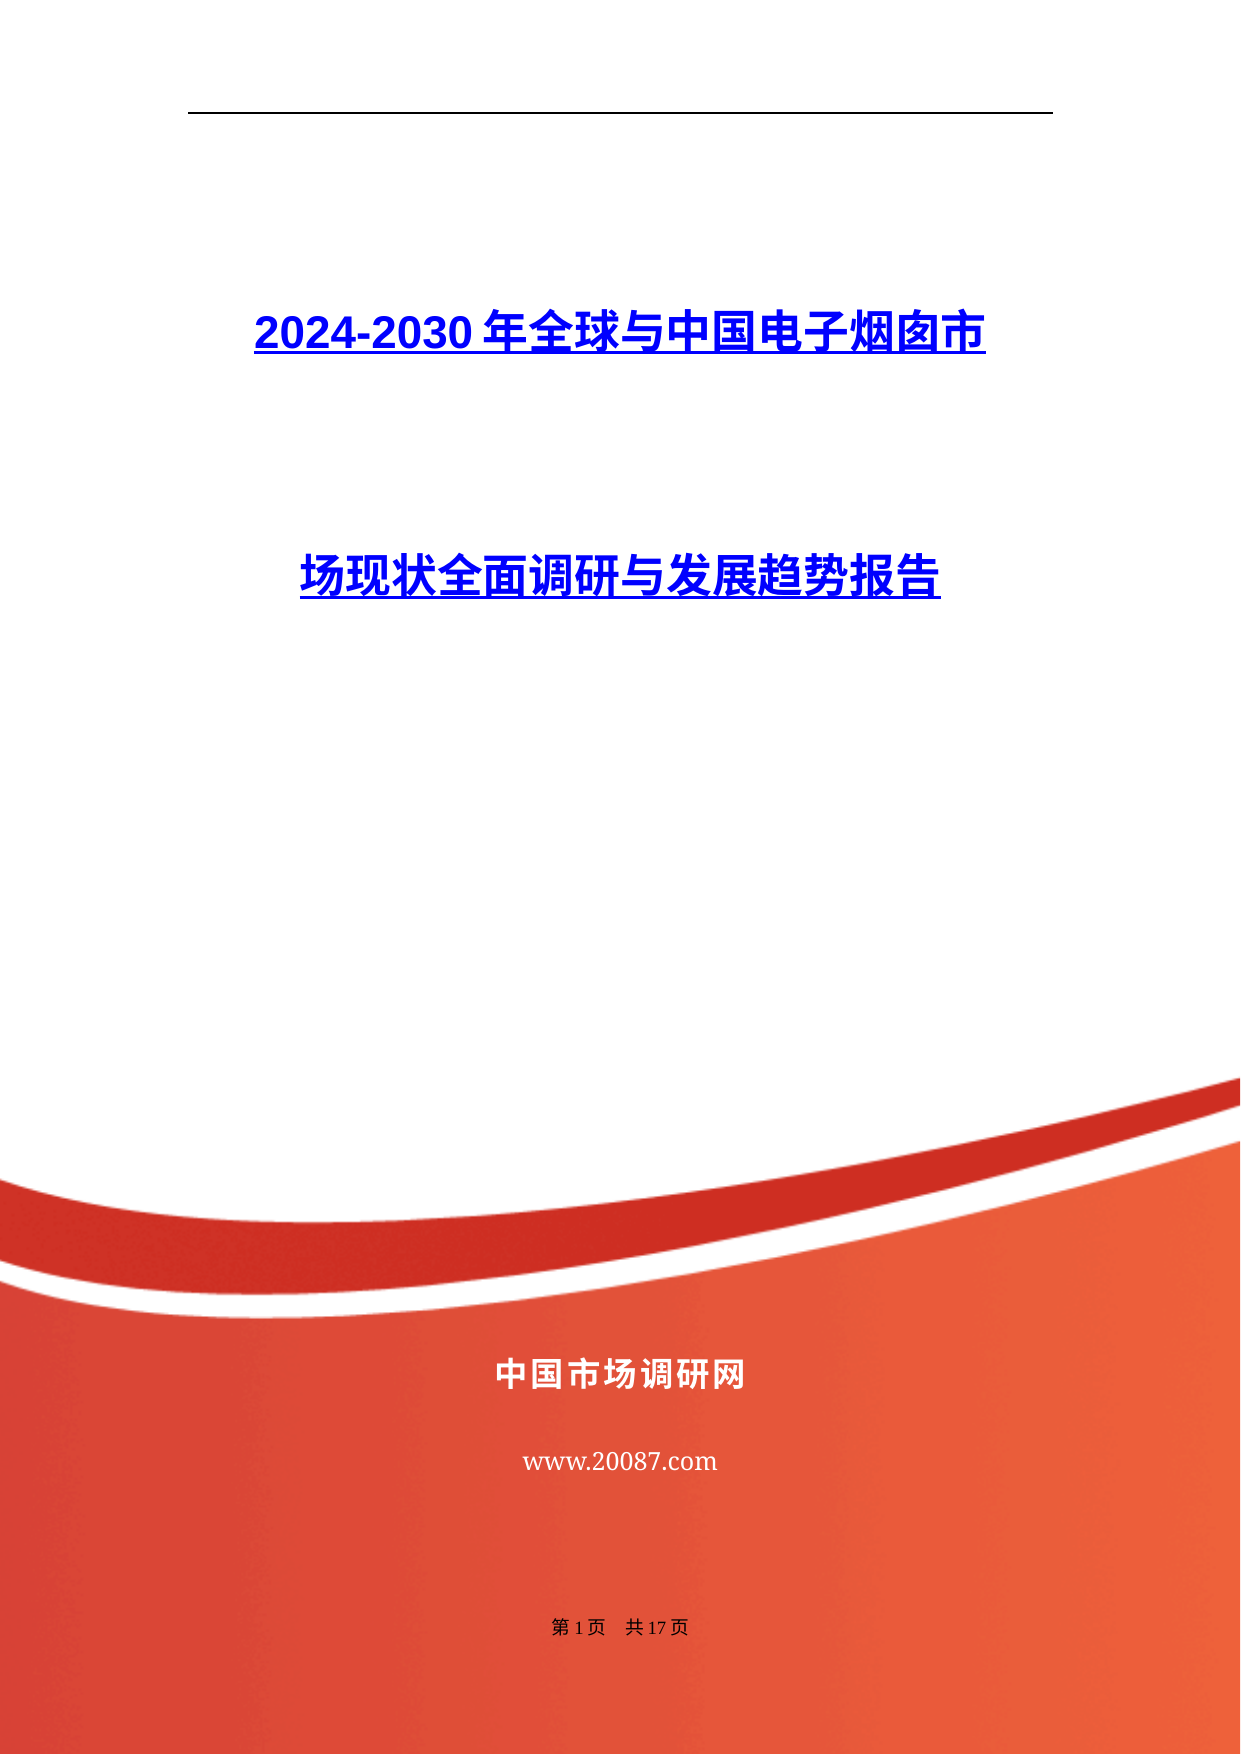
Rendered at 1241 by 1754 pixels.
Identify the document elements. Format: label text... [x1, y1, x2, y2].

table_header 2024-2030年全球与中国电子烟囱市场现状全面调研与发展趋势报告 [188, 207, 1053, 773]
text www.20087.com [187, 1428, 1053, 1493]
subtitle 中国市场调研网 [187, 1339, 1053, 1404]
picture [0, 1006, 1241, 1754]
